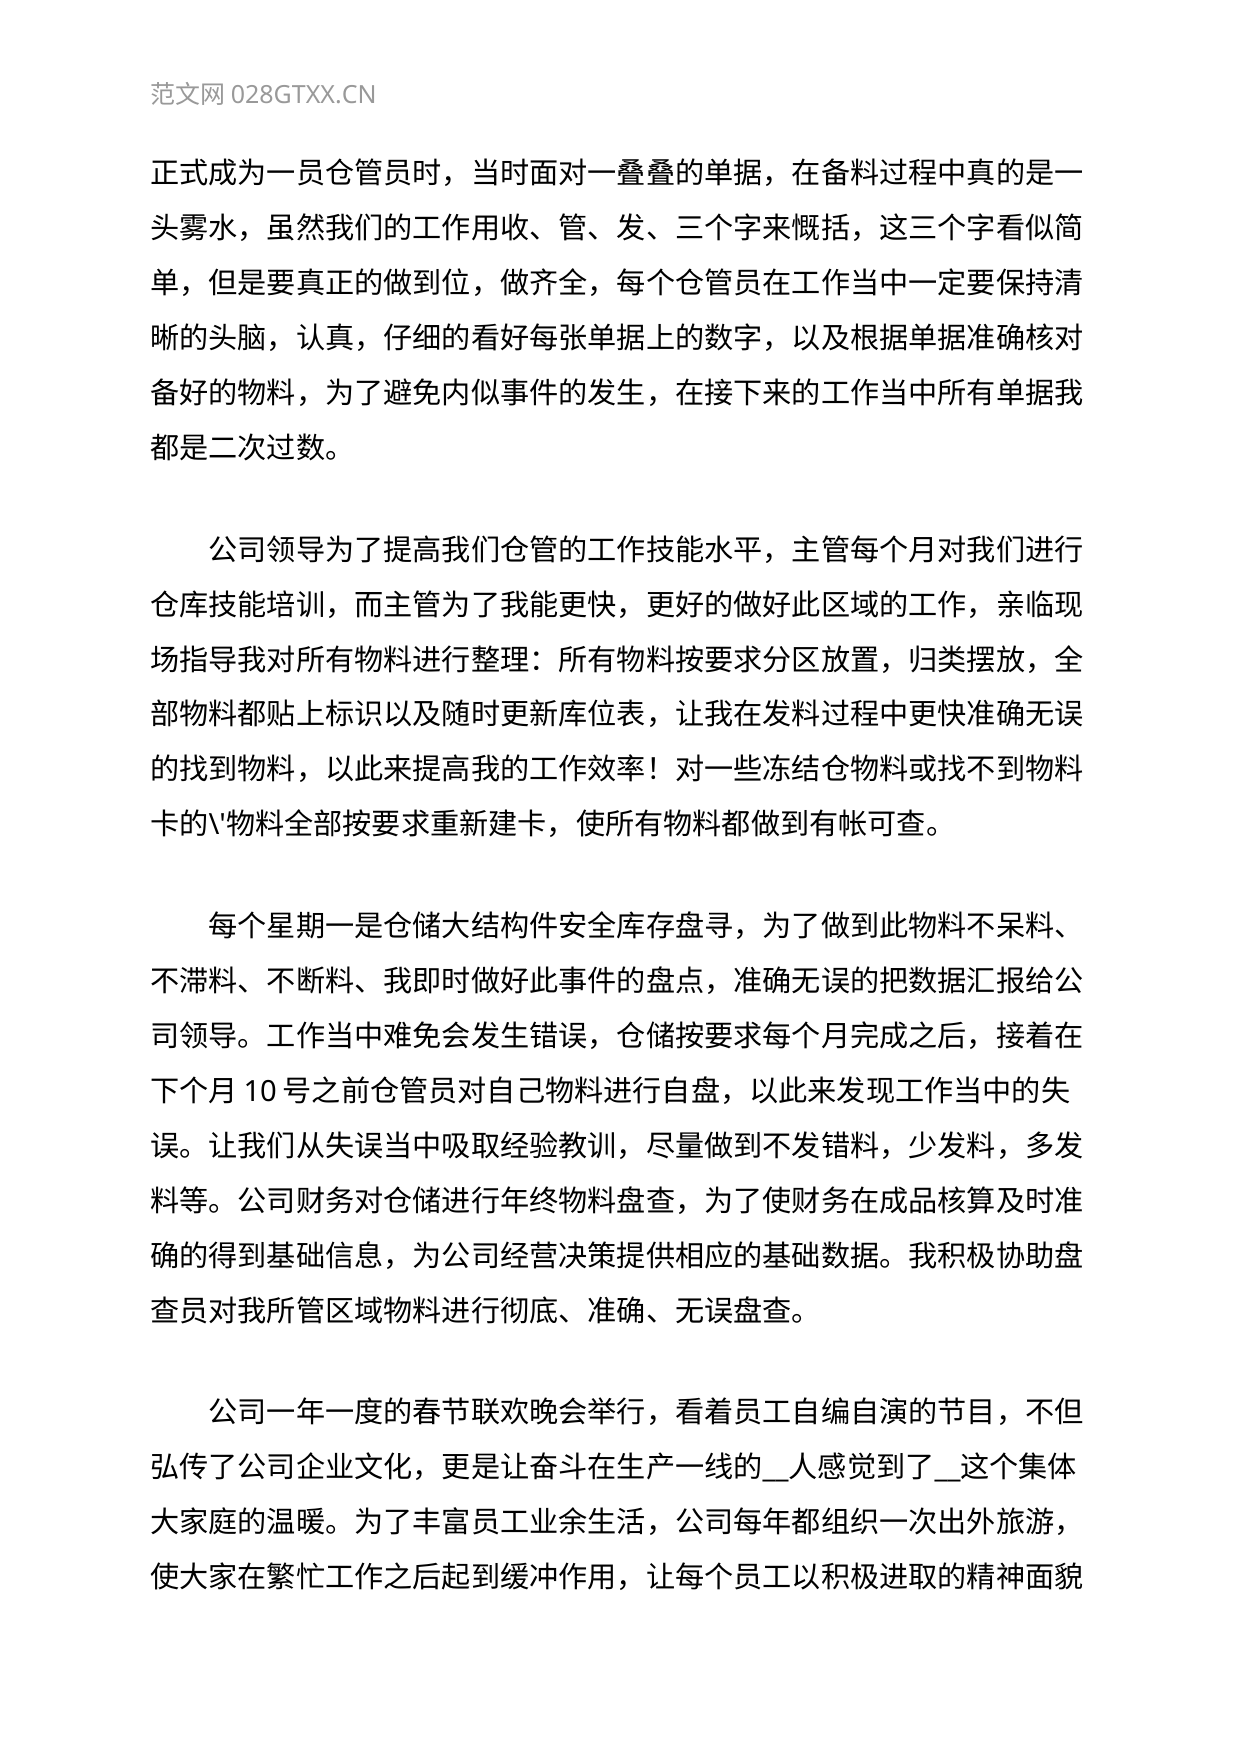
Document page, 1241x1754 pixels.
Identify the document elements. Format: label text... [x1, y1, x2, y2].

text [150, 150, 1090, 467]
text 公司领导为了提高我们仓管的工作技能水平，主管每个月对我们进行仓库技能培训，而主管为了我能更快，更好的做好此区域的工作，亲临现场指导我对所有物料进行整理：所有物料按要求分区放置，归类摆放，全部物料都贴上标识以及随时更新库位表，让我在发料过程中更快准确无误的找到物料，以此来提高我的工作效率！对一些冻结仓物料或找不到物料卡的\'物料全部按要求重新建卡，使所有物料都做到有帐可查。 [150, 526, 1090, 843]
text 每个星期一是仓储大结构件安全库存盘寻，为了做到此物料不呆料、不滞料、不断料、我即时做好此事件的盘点，准确无误的把数据汇报给公司领导。工作当中难免会发生错误，仓储按要求每个月完成之后，接着在下个月10号之前仓管员对自己物料进行自盘，以此来发现工作当中的失误。让我们从失误当中吸取经验教训，尽量做到不发错料，少发料，多发料等。公司财务对仓储进行年终物料盘查，为了使财务在成品核算及时准确的得到基础信息，为公司经营决策提供相应的基础数据。我积极协助盘查员对我所管区域物料进行彻底、准确、无误盘查。 [150, 903, 1090, 1329]
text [150, 1389, 1090, 1596]
